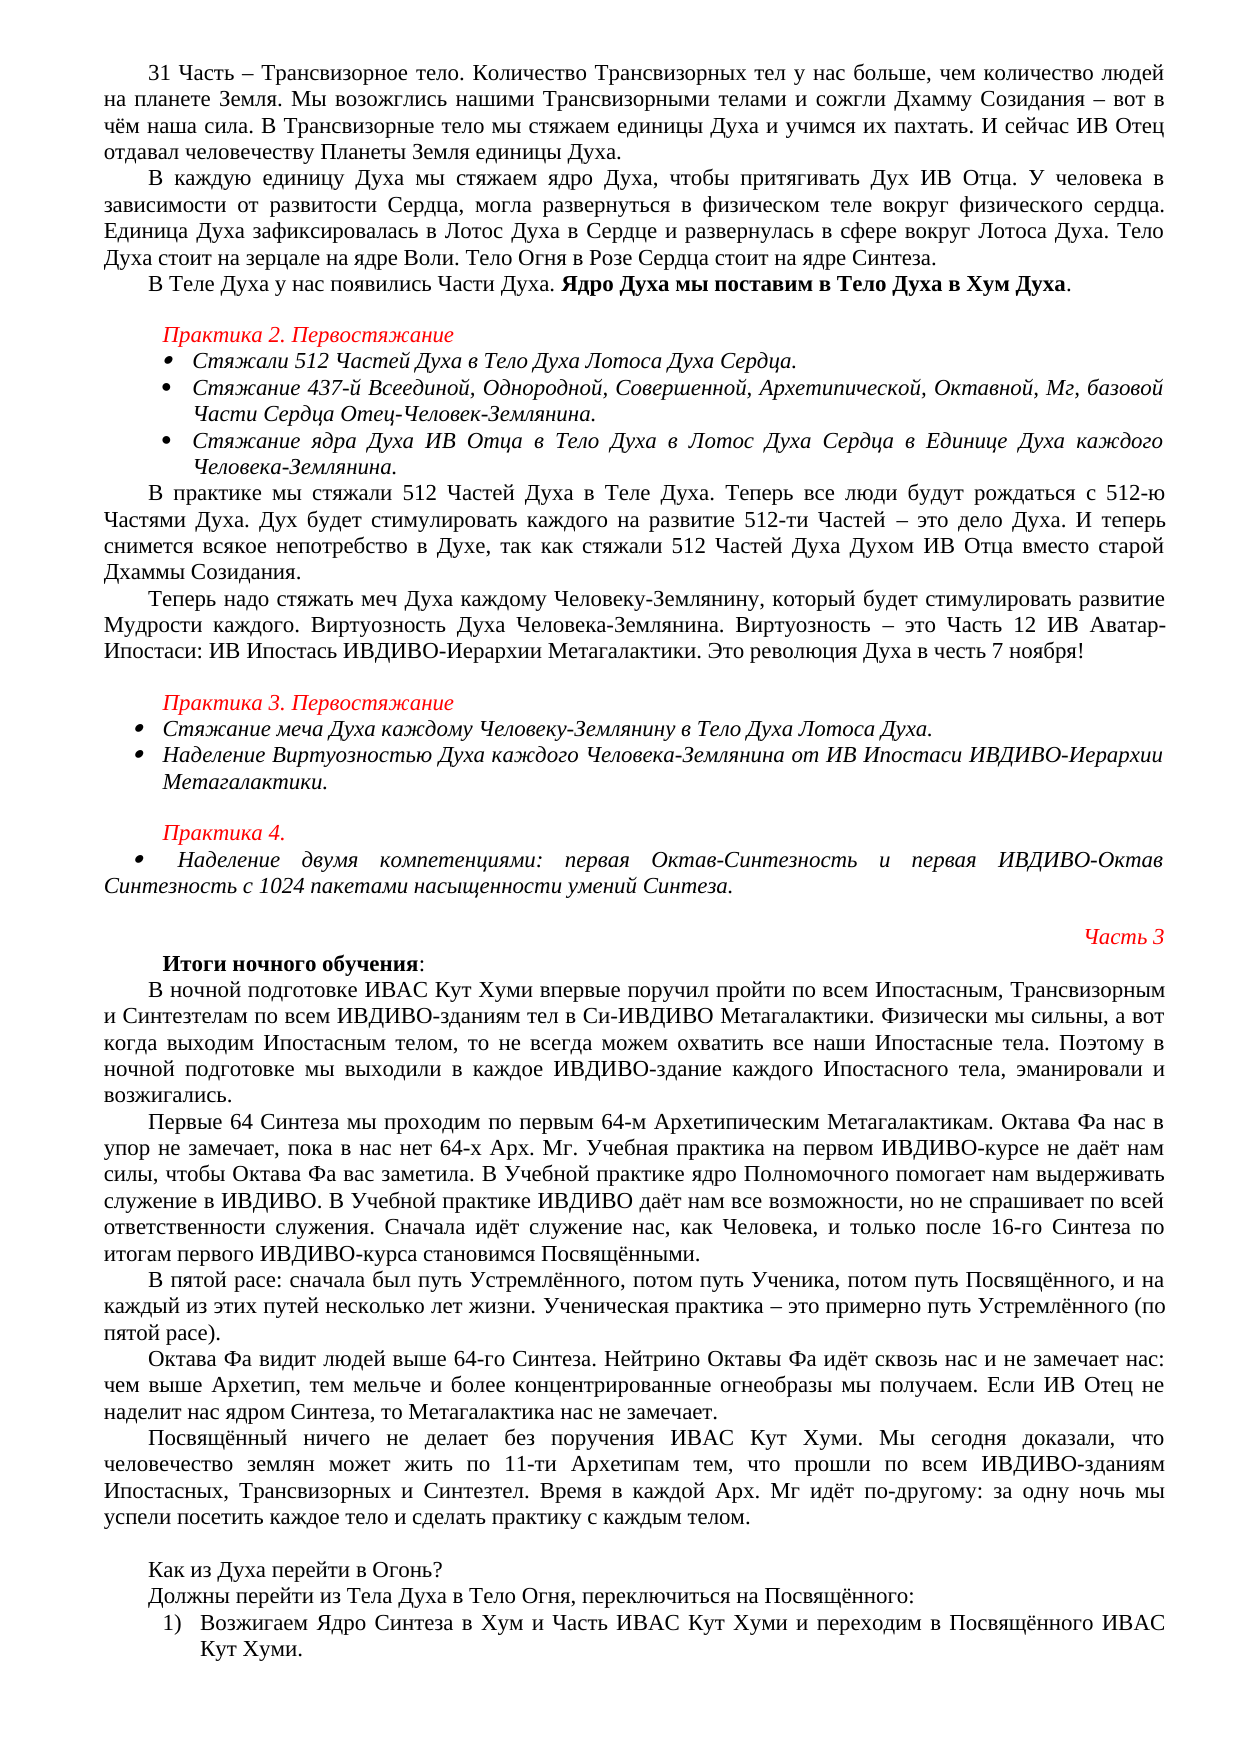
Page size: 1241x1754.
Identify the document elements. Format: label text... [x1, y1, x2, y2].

list Стяжание меча Духа каждому Человеку-Землянину в Тело Духа Лотоса Духа. [133, 715, 1167, 742]
text Октава Фа видит людей выше 64-го Синтеза. Нейтрино Октавы Фа идёт сквозь нас и не замечает нас: чем выше Архетип, тем мельче и более концентрированные огнеобразы мы получаем. Если ИВ Отец не наделит нас ядром Синтеза, то Метагалактика нас не замечает. [103, 1345, 1167, 1424]
text Посвящённый ничего не делает без поручения ИВАС Кут Хуми. Мы сегодня доказали, что человечество землян может жить по 11-ти Архетипам тем, что прошли по всем ИВДИВО-зданиям Ипостасных, Трансвизорных и Синтезтел. Время в каждой Арх. Мг идёт по-другому: за одну ночь мы успели посетить каждое тело и сделать практику с каждым телом. [103, 1424, 1167, 1529]
text В пятой расе: сначала был путь Устремлённого, потом путь Ученика, потом путь Посвящённого, и на каждый из этих путей несколько лет жизни. Ученическая практика ‒ это примерно путь Устремлённого (по пятой расе). [103, 1266, 1167, 1345]
list Возжигаем Ядро Синтеза в Хум и Часть ИВАС Кут Хуми и переходим в Посвящённого ИВАС Кут Хуми. [162, 1608, 1167, 1661]
text Практика 3. Первостяжание [103, 689, 1167, 715]
text Теперь надо стяжать меч Духа каждому Человеку-Землянину, который будет стимулировать развитие Мудрости каждого. Виртуозность Духа Человека-Землянина. Виртуозность ‒ это Часть 12 ИВ Аватар-Ипостаси: ИВ Ипостась ИВДИВО-Иерархии Метагалактики. Это революция Духа в честь 7 ноября! [103, 585, 1167, 664]
list Стяжали 512 Частей Духа в Тело Духа Лотоса Духа Сердца. [162, 348, 1167, 374]
text Практика 4. [103, 819, 1167, 846]
text Первые 64 Синтеза мы проходим по первым 64-м Архетипическим Метагалактикам. Октава Фа нас в упор не замечает, пока в нас нет 64-х Арх. Мг. Учебная практика на первом ИВДИВО-курсе не даёт нам силы, чтобы Октава Фа вас заметила. В Учебной практике ядро Полномочного помогает нам выдерживать служение в ИВДИВО. В Учебной практике ИВДИВО даёт нам все возможности, но не спрашивает по всей ответственности служения. Сначала идёт служение нас, как Человека, и только после 16-го Синтеза по итогам первого ИВДИВО-курса становимся Посвящёнными. [103, 1108, 1167, 1266]
text Как из Духа перейти в Огонь? [103, 1556, 1167, 1582]
text Должны перейти из Тела Духа в Тело Огня, переключиться на Посвящённого: [103, 1582, 1167, 1608]
list Стяжание ядра Духа ИВ Отца в Тело Духа в Лотос Духа Сердца в Единице Духа каждого Человека-Землянина. [162, 427, 1167, 479]
text В ночной подготовке ИВАС Кут Хуми впервые поручил пройти по всем Ипостасным, Трансвизорным и Синтезтелам по всем ИВДИВО-зданиям тел в Си-ИВДИВО Метагалактики. Физически мы сильны, а вот когда выходим Ипостасным телом, то не всегда можем охватить все наши Ипостасные тела. Поэтому в ночной подготовке мы выходили в каждое ИВДИВО-здание каждого Ипостасного тела, эманировали и возжигались. [103, 976, 1167, 1108]
list Наделение двумя компетенциями: первая Октав-Синтезность и первая ИВДИВО-Октав Синтезность с 1024 пакетами насыщенности умений Синтеза. [103, 846, 1167, 898]
text В каждую единицу Духа мы стяжаем ядро Духа, чтобы притягивать Дух ИВ Отца. У человека в зависимости от развитости Сердца, могла развернуться в физическом теле вокруг физического сердца. Единица Духа зафиксировалась в Лотос Духа в Сердце и развернулась в сфере вокруг Лотоса Духа. Тело Духа стоит на зерцале на ядре Воли. Тело Огня в Розе Сердца стоит на ядре Синтеза. [103, 164, 1167, 270]
list Стяжание 437-й Всеединой, Однородной, Совершенной, Архетипической, Октавной, Мг, базовой Части Сердца Отец-Человек-Землянина. [162, 374, 1167, 427]
text Часть 3 [200, 923, 1167, 950]
text Практика 2. Первостяжание [103, 321, 1167, 348]
text Итоги ночного обучения: [103, 950, 1167, 976]
text 31 Часть ‒ Трансвизорное тело. Количество Трансвизорных тел у нас больше, чем количество людей на планете Земля. Мы возожглись нашими Трансвизорными телами и сожгли Дхамму Созидания ‒ вот в чём наша сила. В Трансвизорные тело мы стяжаем единицы Духа и учимся их пахтать. И сейчас ИВ Отец отдавал человечеству Планеты Земля единицы Духа. [103, 59, 1167, 164]
list Наделение Виртуозностью Духа каждого Человека-Землянина от ИВ Ипостаси ИВДИВО-Иерархии Метагалактики. [133, 742, 1167, 794]
text В практике мы стяжали 512 Частей Духа в Теле Духа. Теперь все люди будут рождаться с 512-ю Частями Духа. Дух будет стимулировать каждого на развитие 512-ти Частей ‒ это дело Духа. И теперь снимется всякое непотребство в Духе, так как стяжали 512 Частей Духа Духом ИВ Отца вместо старой Дхаммы Созидания. [103, 479, 1167, 585]
text В Теле Духа у нас появились Части Духа. Ядро Духа мы поставим в Тело Духа в Хум Духа. [103, 270, 1167, 296]
